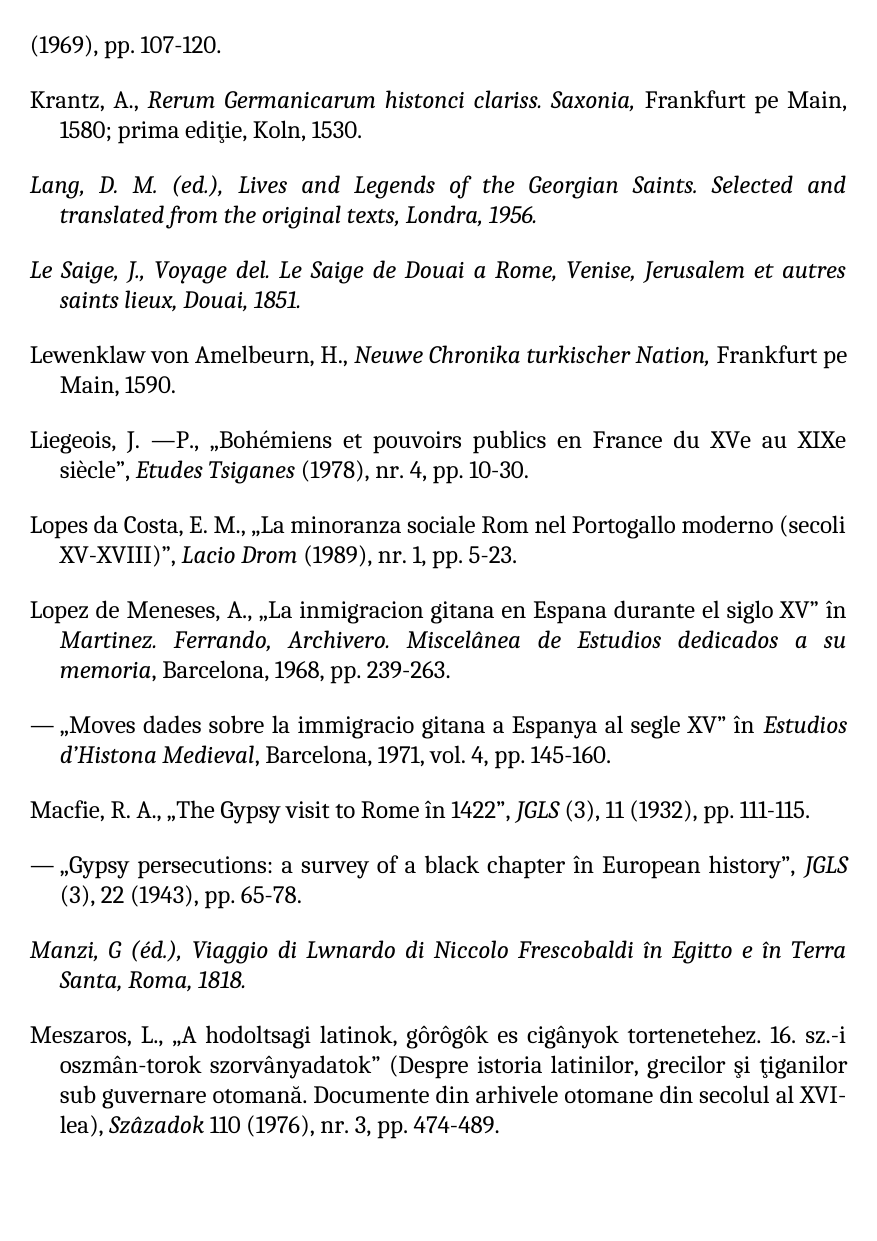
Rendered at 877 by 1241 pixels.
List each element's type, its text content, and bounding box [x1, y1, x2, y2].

text Meszaros, L., „A hodoltsagi latinok, gôrôgôk es cigânyok tortenetehez. 16. sz.-i oszmân-torok szorvânyadatok” (Despre istoria latinilor, grecilor şi ţiganilor sub guvernare otomană. Documente din arhivele otomane din secolul al XVI-lea), Szâzadok 110 (1976), nr. 3, pp. 474-489. [29, 1019, 847, 1139]
text Lewenklaw von Amelbeurn, H., Neuwe Chronika turkischer Nation, Frankfurt pe Main, 1590. [29, 339, 847, 399]
text Macfie, R. A., „The Gypsy visit to Rome în 1422”, JGLS (3), 11 (1932), pp. 111-115. [29, 794, 847, 824]
text Lang, D. M. (ed.), Lives and Legends of the Georgian Saints. Selected and translated from the original texts, Londra, 1956. [29, 169, 847, 229]
text Liegeois, J. —P., „Bohémiens et pouvoirs publics en France du XVe au XIXe siècle”, Etudes Tsiganes (1978), nr. 4, pp. 10-30. [29, 424, 847, 484]
text — „Gypsy persecutions: a survey of a black chapter în European history”, JGLS (3), 22 (1943), pp. 65-78. [29, 849, 847, 909]
text Krantz, A., Rerum Germanicarum histonci clariss. Saxonia, Frankfurt pe Main, 1580; prima ediţie, Koln, 1530. [29, 84, 847, 144]
text Le Saige, J., Voyage del. Le Saige de Douai a Rome, Venise, Jerusalem et autres saints lieux, Douai, 1851. [29, 254, 847, 314]
text Manzi, G (éd.), Viaggio di Lwnardo di Niccolo Frescobaldi în Egitto e în Terra Santa, Roma, 1818. [29, 934, 847, 994]
text (1969), pp. 107-120. [29, 29, 847, 59]
text Lopez de Meneses, A., „La inmigracion gitana en Espana durante el siglo XV” în Martinez. Ferrando, Archivero. Miscelânea de Estudios dedicados a su memoria, Barcelona, 1968, pp. 239-263. [29, 594, 847, 684]
text — „Moves dades sobre la immigracio gitana a Espanya al segle XV” în Estudios d’Histona Medieval, Barcelona, 1971, vol. 4, pp. 145-160. [29, 709, 847, 769]
text Lopes da Costa, E. M., „La minoranza sociale Rom nel Portogallo moderno (secoli XV-XVIII)”, Lacio Drom (1989), nr. 1, pp. 5-23. [29, 509, 847, 569]
